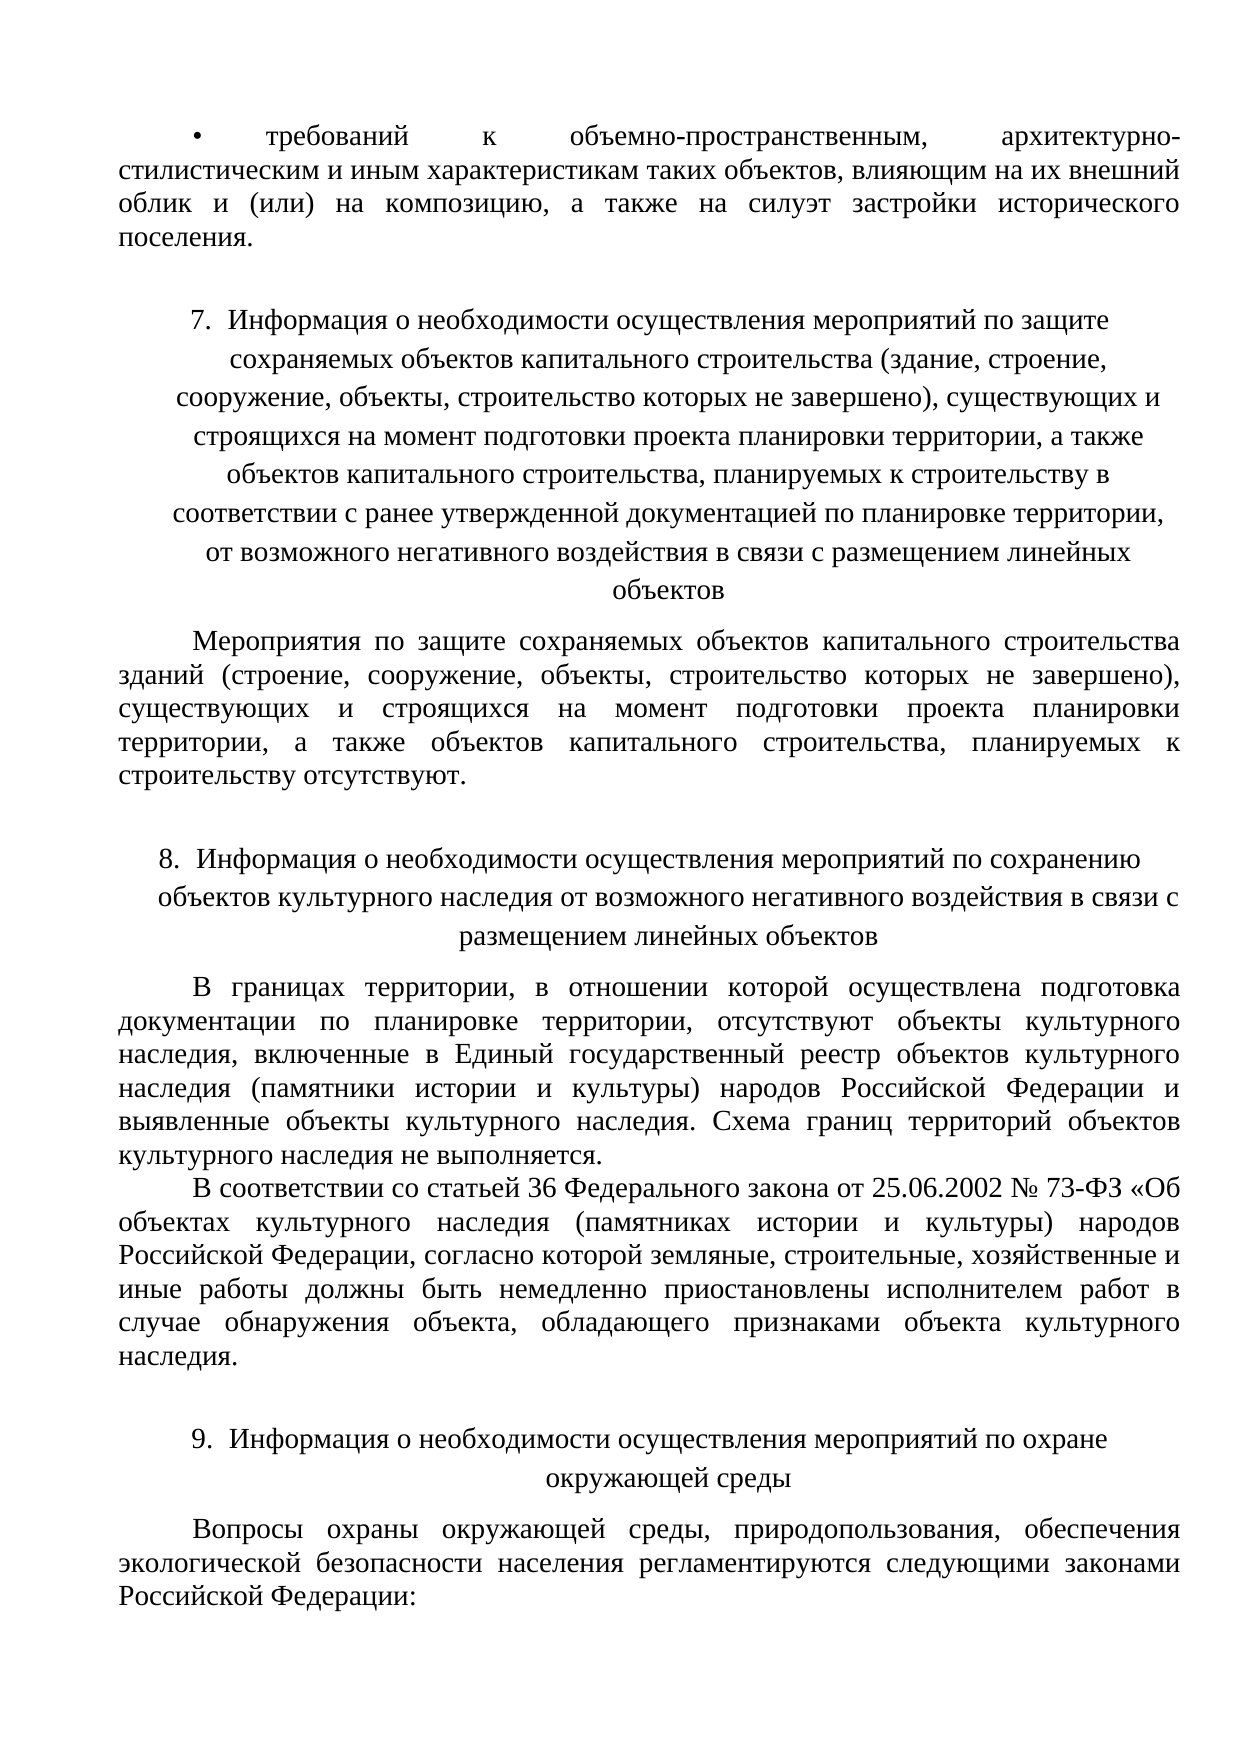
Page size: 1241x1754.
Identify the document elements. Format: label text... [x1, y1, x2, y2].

text В соответствии со статьей 36 Федерального закона от 25.06.2002 № 73-ФЗ «Об объектах культурного наследия (памятниках истории и культуры) народов Российской Федерации, согласно которой земляные, строительные, хозяйственные и иные работы должны быть немедленно приостановлены исполнителем работ в случае обнаружения объекта, обладающего признаками объекта культурного наследия. [118, 1170, 1181, 1372]
text В границах территории, в отношении которой осуществлена подготовка документации по планировке территории, отсутствуют объекты культурного наследия, включенные в Единый государственный реестр объектов культурного наследия (памятники истории и культуры) народов Российской Федерации и выявленные объекты культурного наследия. Схема границ территорий объектов культурного наследия не выполняется. [118, 969, 1181, 1170]
text Вопросы охраны окружающей среды, природопользования, обеспечения экологической безопасности населения регламентируются следующими законами Российской Федерации: [118, 1511, 1181, 1612]
subtitle Информация о необходимости осуществления мероприятий по защите сохраняемых объектов капитального строительства (здание, строение, сооружение, объекты, строительство которых не завершено), существующих и строящихся на момент подготовки проекта планировки территории, а также объектов капитального строительства, планируемых к строительству в соответствии с ранее утвержденной документацией по планировке территории, от возможного негативного воздействия в связи с размещением линейных объектов [118, 302, 1181, 606]
text • требований к объемно-пространственным, архитектурно-стилистическим и иным характеристикам таких объектов, влияющим на их внешний облик и (или) на композицию, а также на силуэт застройки исторического поселения. [118, 118, 1181, 252]
subtitle Информация о необходимости осуществления мероприятий по охране окружающей среды [118, 1422, 1181, 1494]
subtitle Информация о необходимости осуществления мероприятий по сохранению объектов культурного наследия от возможного негативного воздействия в связи с размещением линейных объектов [118, 841, 1181, 952]
text Мероприятия по защите сохраняемых объектов капитального строительства зданий (строение, сооружение, объекты, строительство которых не завершено), существующих и строящихся на момент подготовки проекта планировки территории, а также объектов капитального строительства, планируемых к строительству отсутствуют. [118, 623, 1181, 791]
